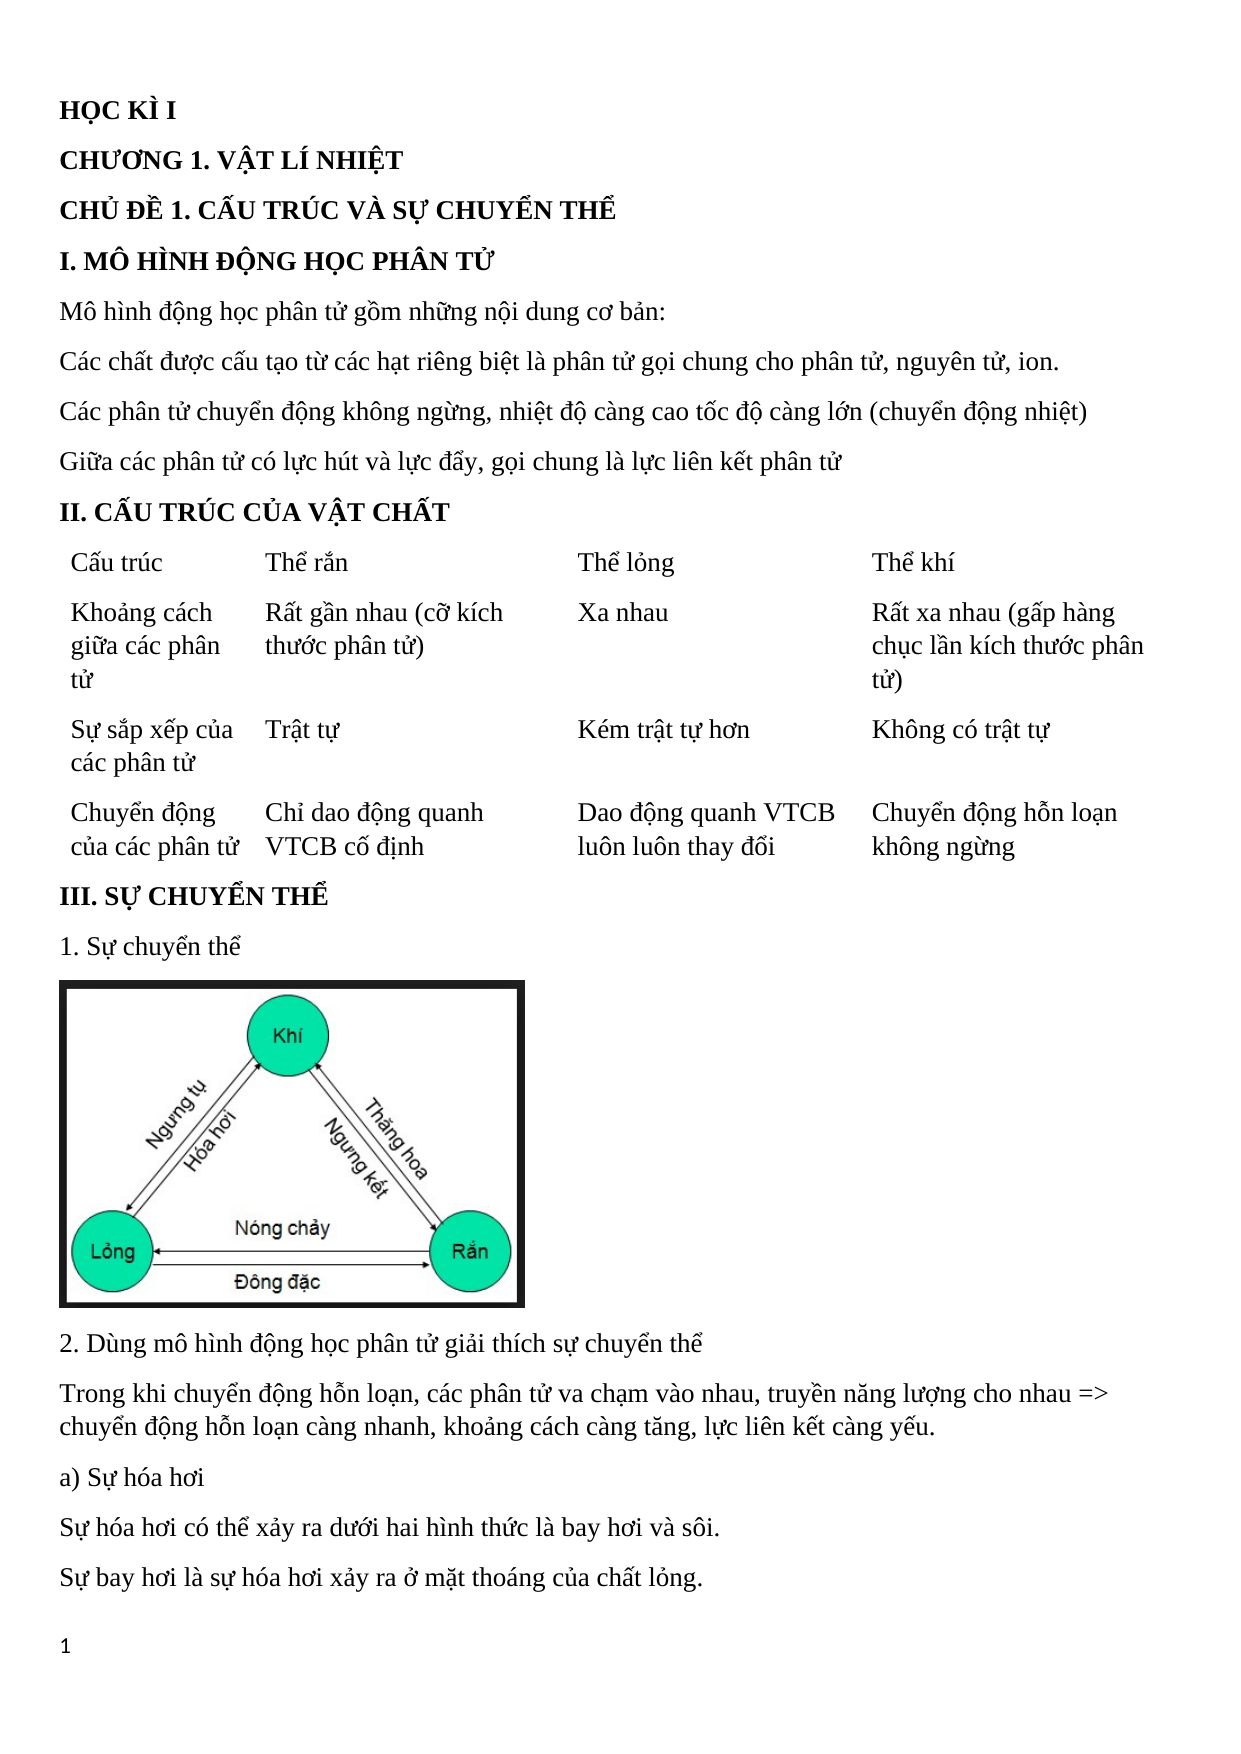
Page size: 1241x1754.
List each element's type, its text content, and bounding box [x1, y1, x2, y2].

table_header Thể rắn [254, 546, 566, 596]
text Các chất được cấu tạo từ các hạt riêng biệt là phân tử gọi chung cho phân tử, nguyên tử, ion. [59, 345, 1181, 376]
text I. MÔ HÌNH ĐỘNG HỌC PHÂN TỬ [59, 245, 1181, 276]
table_cell Sự sắp xếp của các phân tử [59, 713, 254, 796]
text Mô hình động học phân tử gồm những nội dung cơ bản: [59, 295, 1181, 326]
table_header Cấu trúc [59, 546, 254, 596]
text 2. Dùng mô hình động học phân tử giải thích sự chuyển thể [59, 1327, 1181, 1358]
table_header Thể khí [860, 546, 1181, 596]
text HỌC KÌ I [59, 94, 1181, 125]
text Giữa các phân tử có lực hút và lực đẩy, gọi chung là lực liên kết phân tử [59, 446, 1181, 477]
text 1. Sự chuyển thể [59, 930, 1181, 961]
text III. SỰ CHUYỂN THỂ [59, 880, 1181, 911]
table_header Thể lỏng [566, 546, 860, 596]
table_cell Kém trật tự hơn [566, 713, 860, 796]
table_cell Dao động quanh VTCB luôn luôn thay đổi [566, 796, 860, 880]
text CHỦ ĐỀ 1. CẤU TRÚC VÀ SỰ CHUYỂN THỂ [59, 194, 1181, 226]
table_cell Chỉ dao động quanh VTCB cố định [254, 796, 566, 880]
table_cell Xa nhau [566, 596, 860, 713]
table_cell Chuyển động của các phân tử [59, 796, 254, 880]
table_cell Khoảng cách giữa các phân tử [59, 596, 254, 713]
table_cell Chuyển động hỗn loạn không ngừng [860, 796, 1181, 880]
text Các phân tử chuyển động không ngừng, nhiệt độ càng cao tốc độ càng lớn (chuyển động nhiệt) [59, 395, 1181, 426]
text Sự bay hơi là sự hóa hơi xảy ra ở mặt thoáng của chất lỏng. [59, 1561, 1181, 1592]
text CHƯƠNG 1. VẬT LÍ NHIỆT [59, 144, 1181, 175]
text Sự hóa hơi có thể xảy ra dưới hai hình thức là bay hơi và sôi. [59, 1511, 1181, 1542]
text Trong khi chuyển động hỗn loạn, các phân tử va chạm vào nhau, truyền năng lượng cho nhau => chuyển động hỗn loạn càng nhanh, khoảng cách càng tăng, lực liên kết càng yếu. [59, 1377, 1181, 1442]
text II. CẤU TRÚC CỦA VẬT CHẤT [59, 496, 1181, 527]
table_cell Không có trật tự [860, 713, 1181, 796]
picture [59, 980, 525, 1308]
table_cell Rất gần nhau (cỡ kích thước phân tử) [254, 596, 566, 713]
table_cell Rất xa nhau (gấp hàng chục lần kích thước phân tử) [860, 596, 1181, 713]
table_cell Trật tự [254, 713, 566, 796]
text a) Sự hóa hơi [59, 1461, 1181, 1492]
